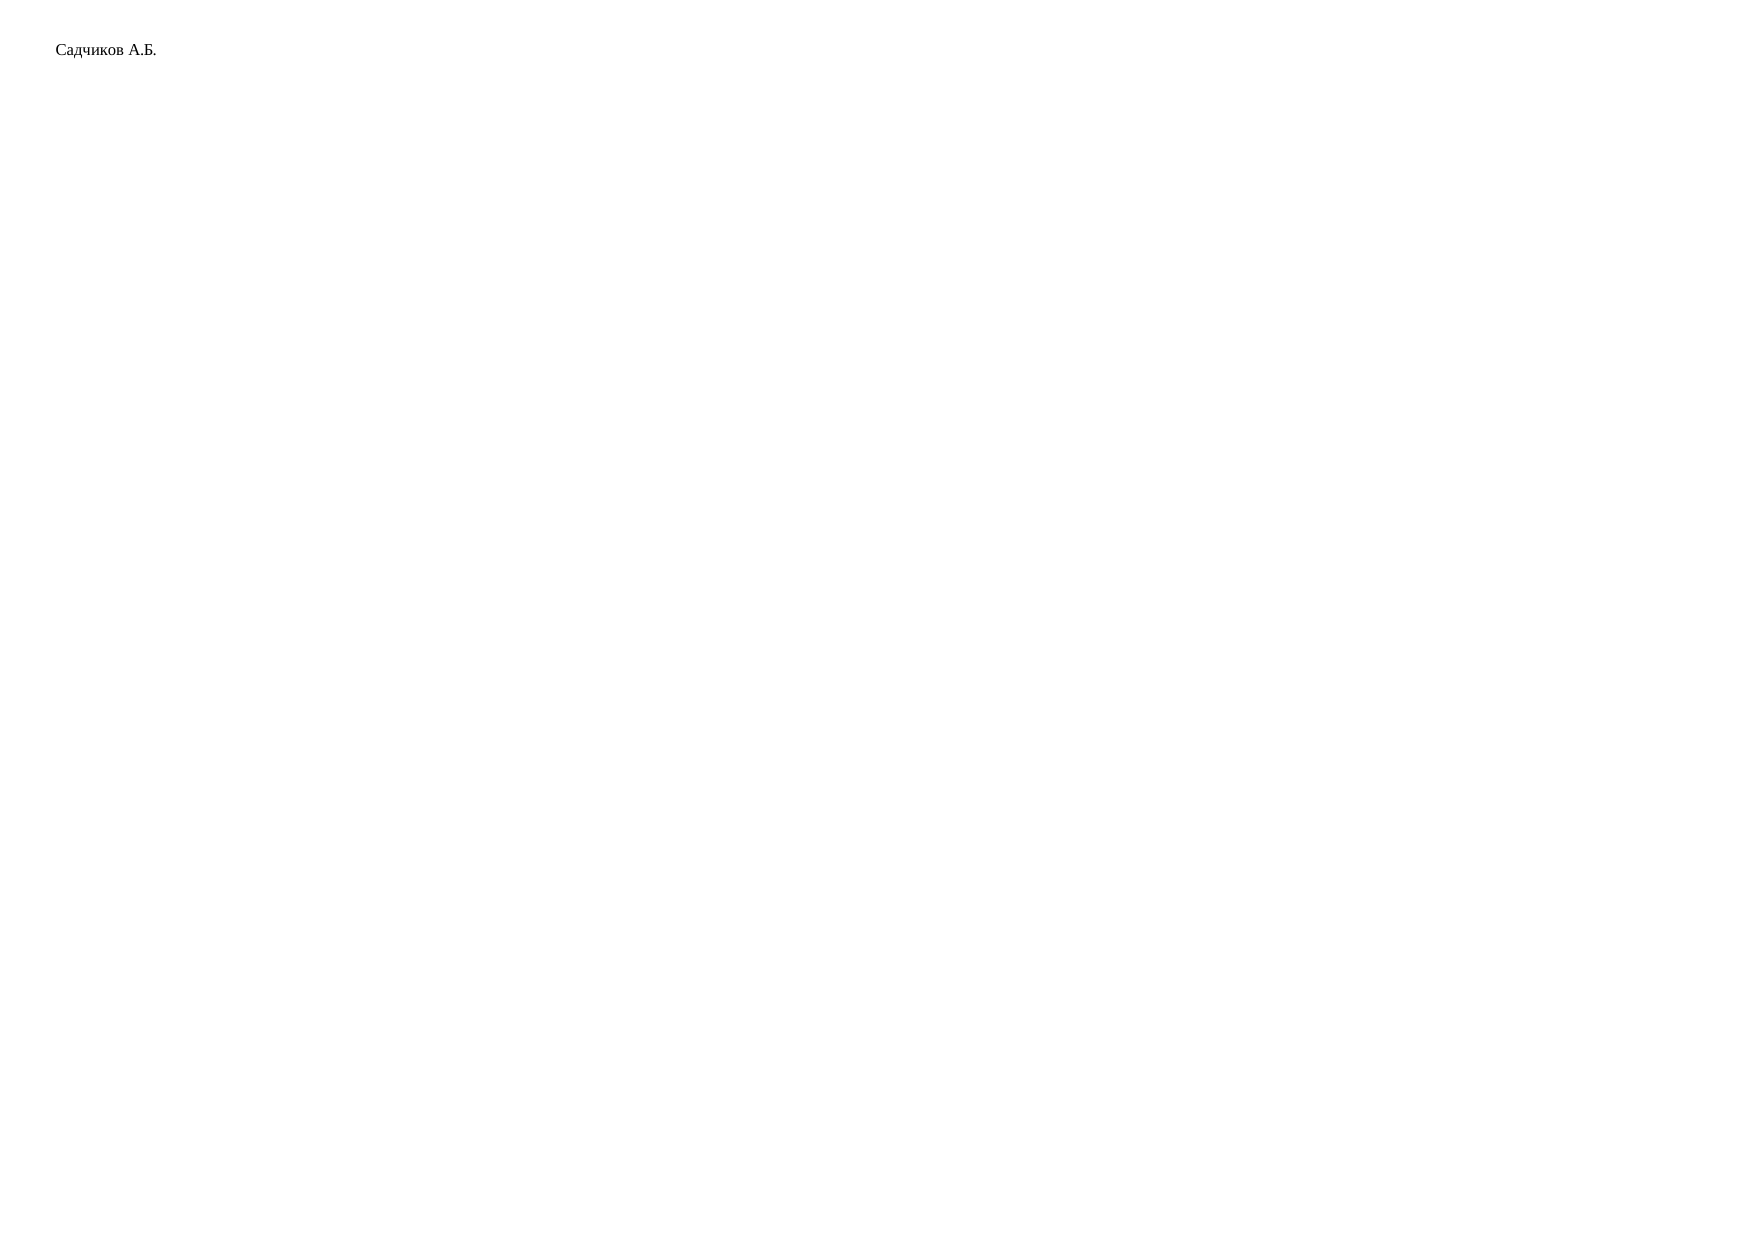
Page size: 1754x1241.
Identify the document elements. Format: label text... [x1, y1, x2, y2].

text Садчиков А.Б. [55, 39, 1739, 59]
